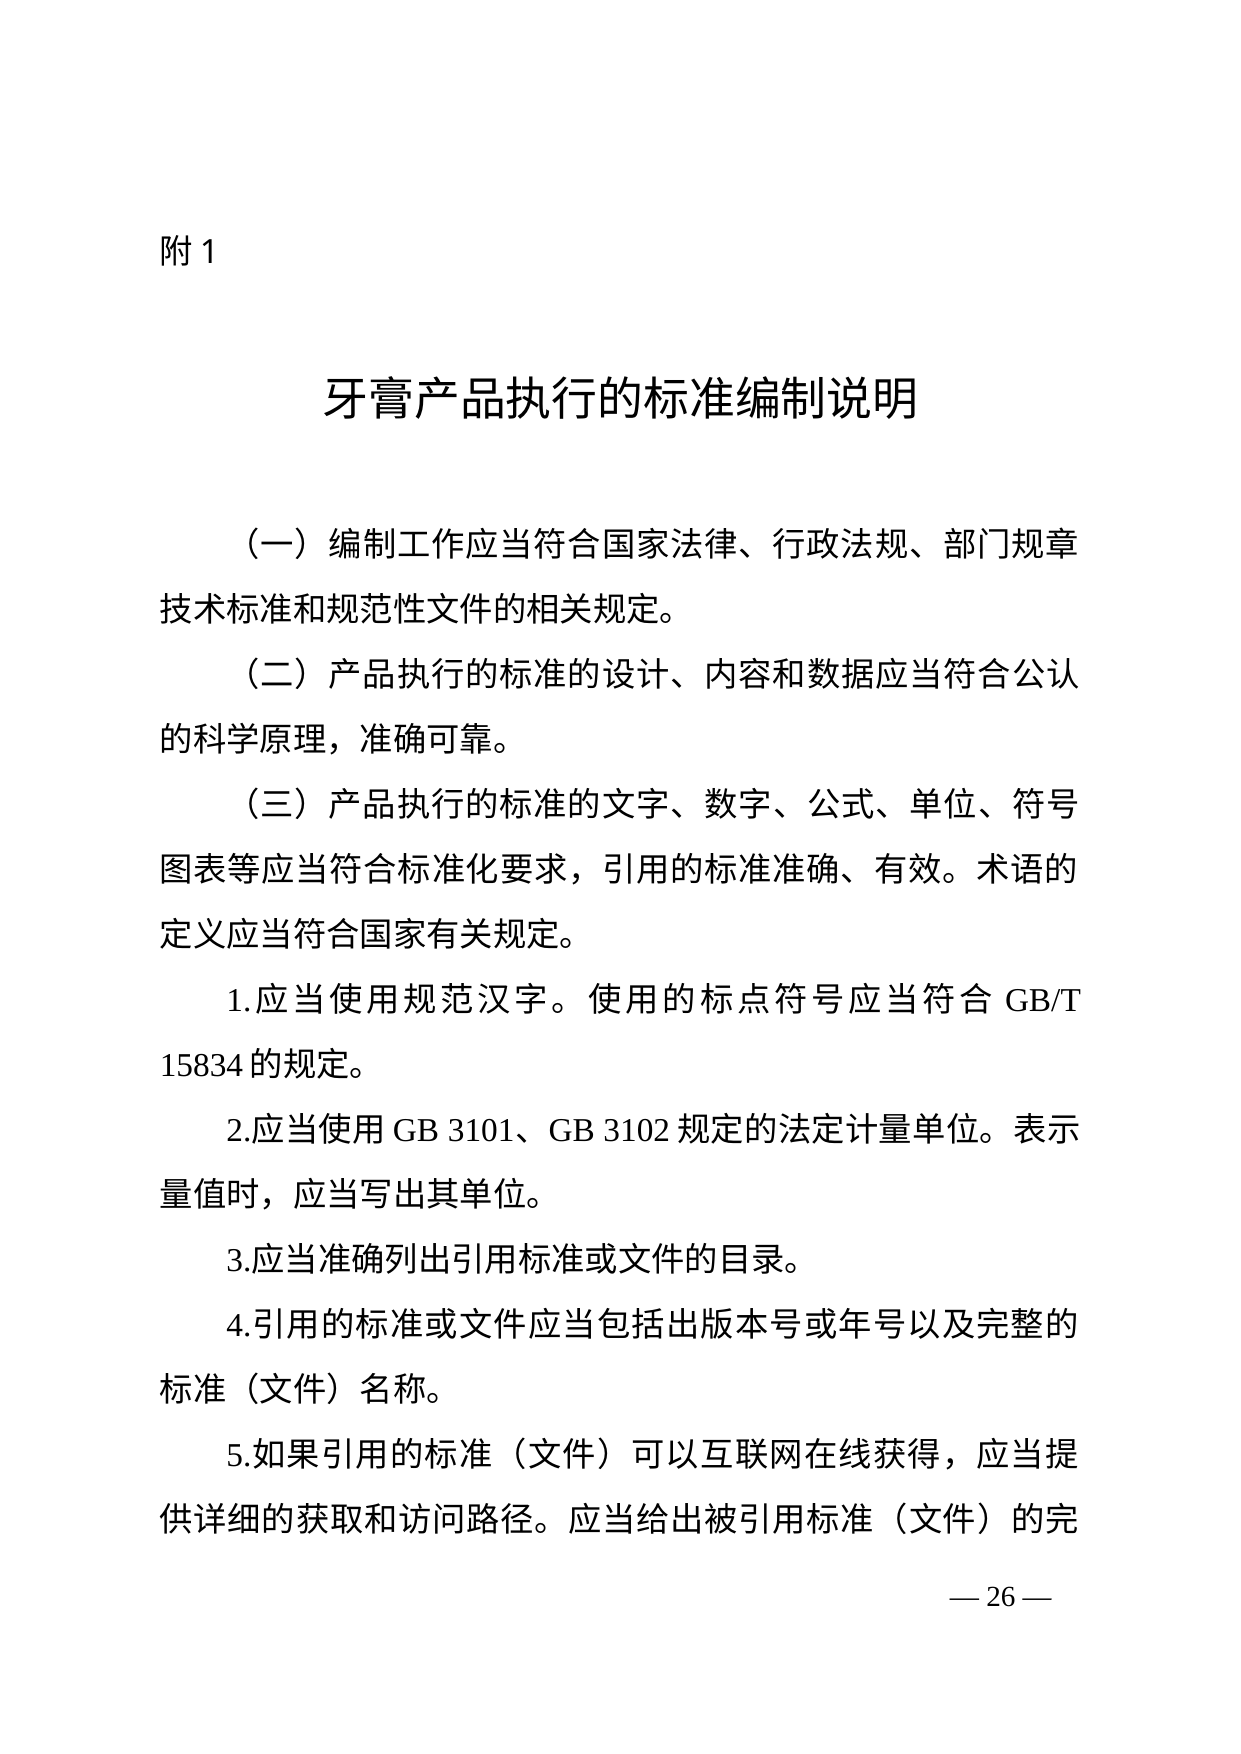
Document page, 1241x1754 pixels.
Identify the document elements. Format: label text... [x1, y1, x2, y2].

text （一）编制工作应当符合国家法律、行政法规、部门规章、技术标准和规范性文件的相关规定。 [159, 509, 1081, 639]
text （三）产品执行的标准的文字、数字、公式、单位、符号、图表等应当符合标准化要求，引用的标准准确、有效。术语的定义应当符合国家有关规定。 [159, 769, 1081, 964]
text 牙膏产品执行的标准编制说明 [159, 347, 1081, 444]
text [159, 1419, 1081, 1549]
text 4.引用的标准或文件应当包括出版本号或年号以及完整的标准（文件）名称。 [159, 1289, 1081, 1419]
text 1.应当使用规范汉字。使用的标点符号应当符合GB/T 15834的规定。 [159, 964, 1081, 1094]
text 附1 [159, 217, 1081, 282]
text 2.应当使用GB 3101、GB 3102规定的法定计量单位。表示量值时，应当写出其单位。 [159, 1094, 1081, 1224]
text （二）产品执行的标准的设计、内容和数据应当符合公认的科学原理，准确可靠。 [159, 639, 1081, 769]
text 3.应当准确列出引用标准或文件的目录。 [159, 1224, 1081, 1289]
